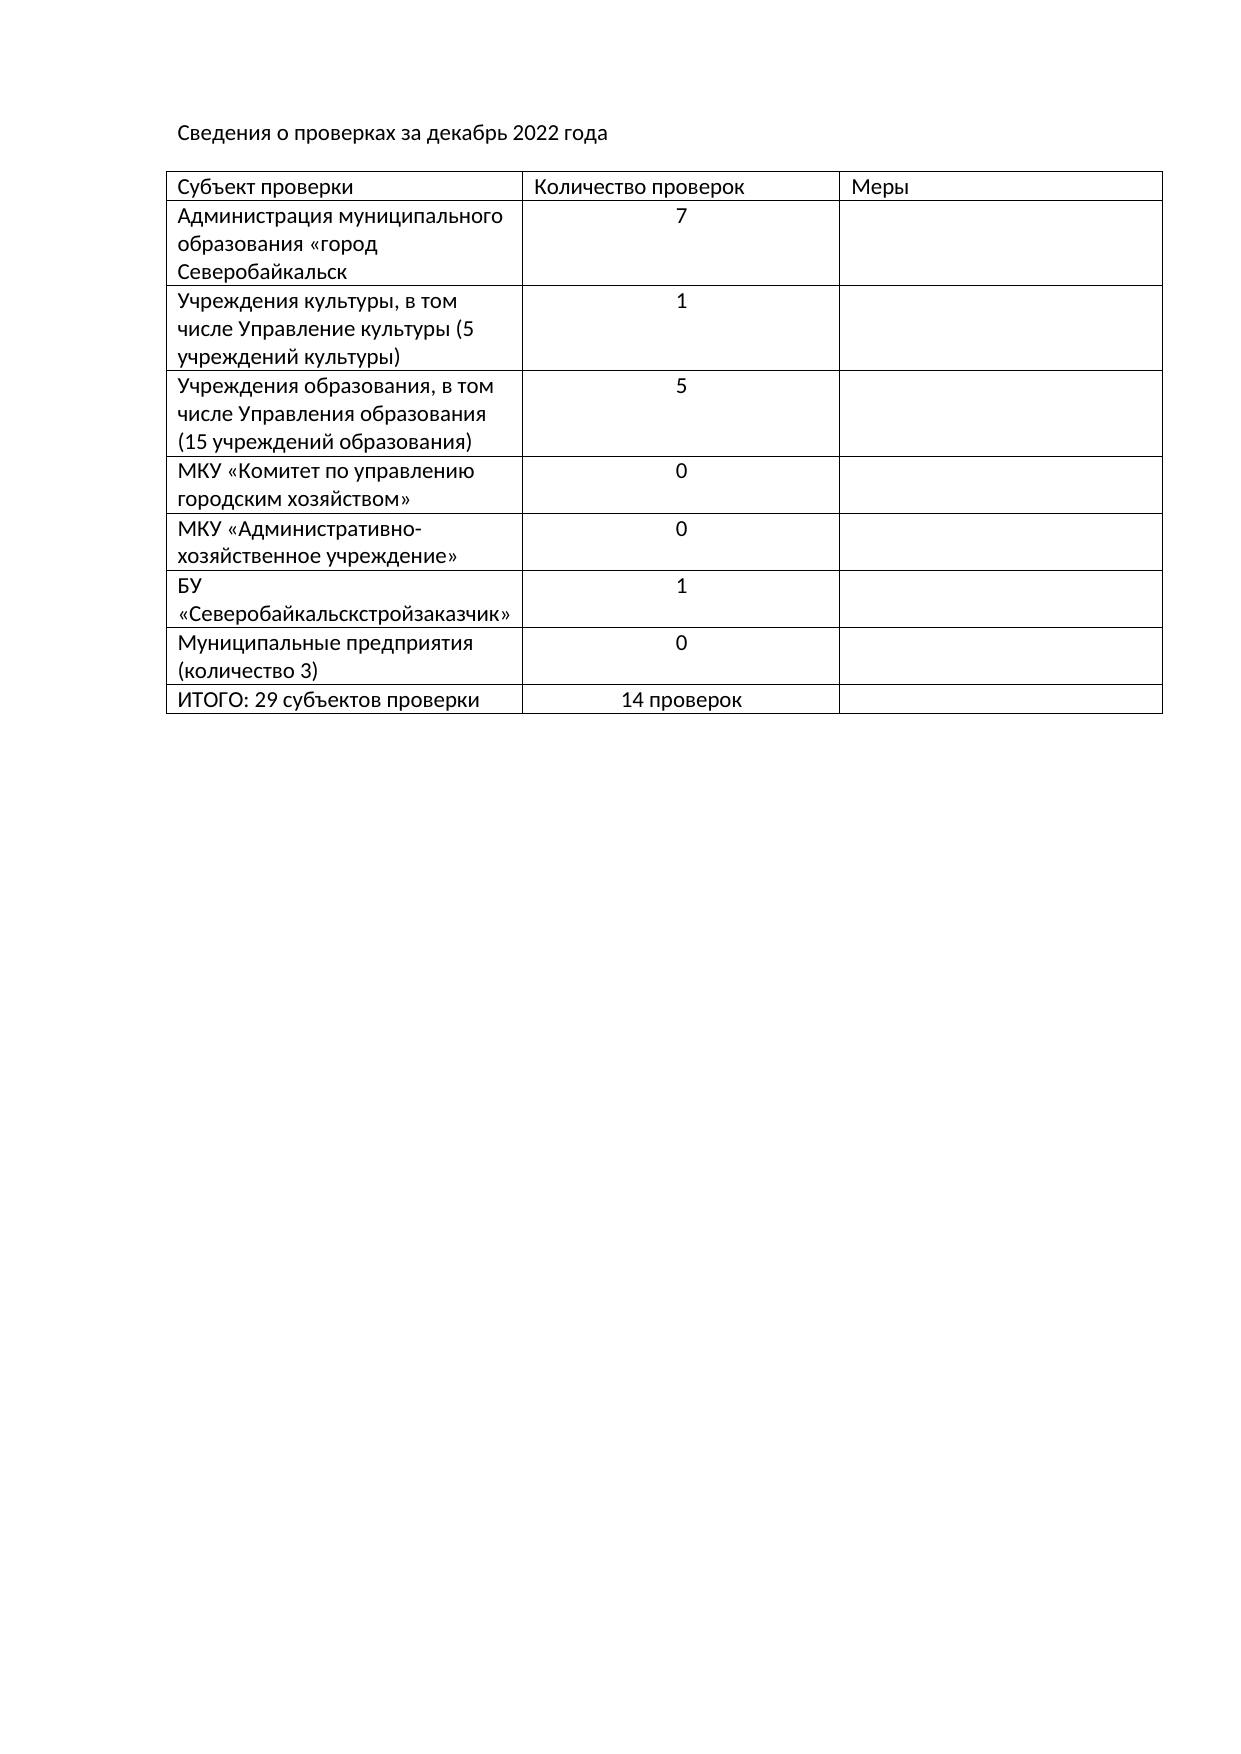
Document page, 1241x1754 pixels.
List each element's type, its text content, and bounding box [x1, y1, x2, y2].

table_header Субъект проверки [167, 172, 522, 200]
table_cell Учреждения образования, в том числе Управления образования (15 учреждений образования) [167, 371, 522, 456]
table_cell [840, 685, 1162, 713]
table_cell Муниципальные предприятия (количество 3) [167, 628, 522, 684]
table_cell 0 [523, 628, 839, 684]
table_cell [840, 201, 1162, 285]
table_cell Администрация муниципального образования «город Северобайкальск [167, 201, 522, 285]
table_header Меры [840, 172, 1162, 200]
table_cell [840, 457, 1162, 513]
table_cell [840, 286, 1162, 370]
table_cell Учреждения культуры, в том числе Управление культуры (5 учреждений культуры) [167, 286, 522, 370]
table_cell [840, 628, 1162, 684]
table_cell [840, 371, 1162, 456]
table_header Количество проверок [523, 172, 839, 200]
table_cell 1 [523, 286, 839, 370]
text Сведения о проверках за декабрь 2022 года [177, 118, 1152, 146]
table_cell МКУ «Административно-хозяйственное учреждение» [167, 514, 522, 570]
table_cell 0 [523, 457, 839, 513]
table_cell МКУ «Комитет по управлению городским хозяйством» [167, 457, 522, 513]
table_cell 1 [523, 571, 839, 627]
table_cell БУ «Северобайкальскстройзаказчик» [167, 571, 522, 627]
table_cell 5 [523, 371, 839, 456]
table_cell ИТОГО: 29 субъектов проверки [167, 685, 522, 713]
table_cell 0 [523, 514, 839, 570]
table_cell [840, 571, 1162, 627]
table_cell 7 [523, 201, 839, 285]
table_cell 14 проверок [523, 685, 839, 713]
table_cell [840, 514, 1162, 570]
